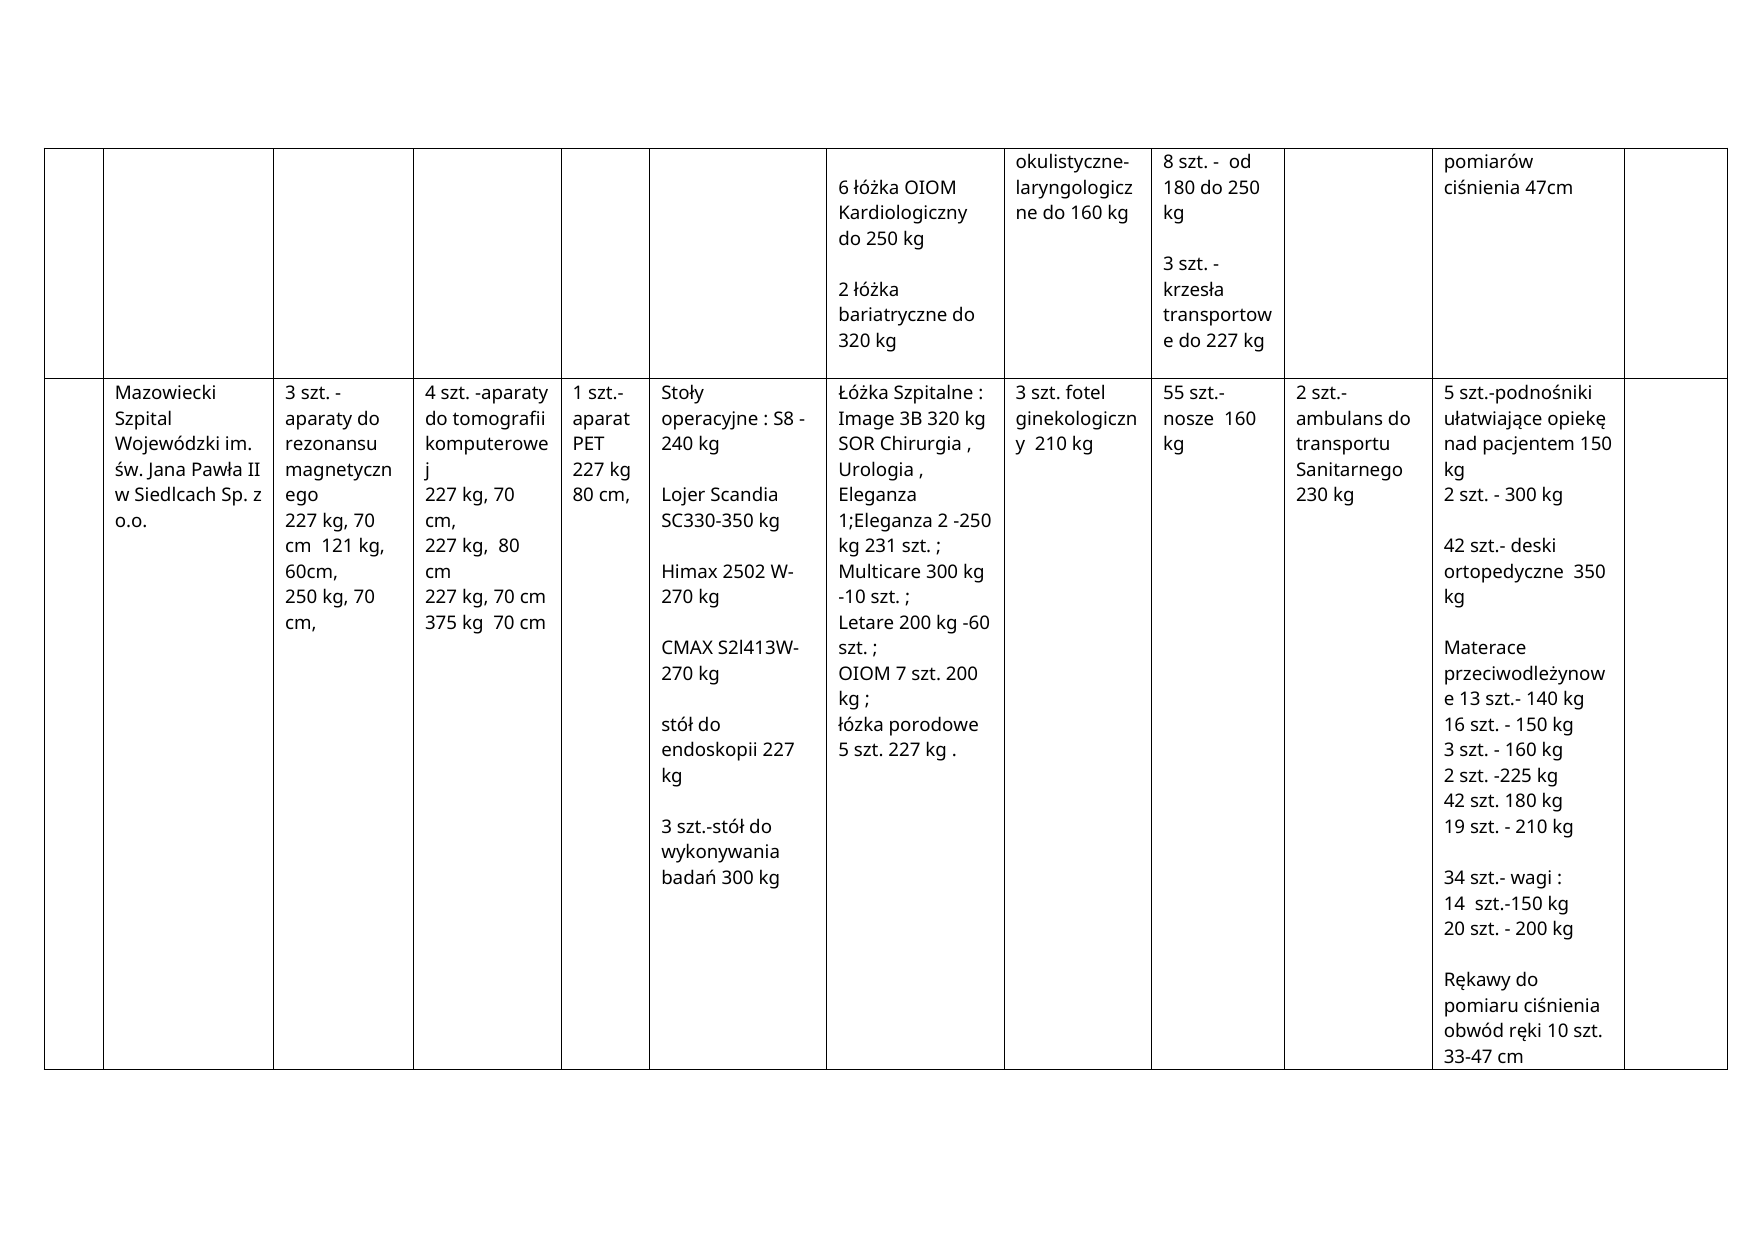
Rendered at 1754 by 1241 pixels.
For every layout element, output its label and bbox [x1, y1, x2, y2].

table_cell [45, 149, 103, 378]
table_cell [827, 379, 1004, 1068]
table_cell [414, 379, 561, 1068]
table_cell [414, 149, 561, 378]
table_cell [1005, 149, 1151, 378]
table_cell [1433, 379, 1624, 1068]
table_cell [1625, 149, 1727, 378]
table_cell [1625, 379, 1727, 1068]
table_cell [562, 379, 649, 1068]
table_cell [45, 379, 103, 1068]
table_cell [274, 149, 413, 378]
table_cell [1285, 149, 1432, 378]
table_cell [1005, 379, 1151, 1068]
table_cell [562, 149, 649, 378]
table_cell [827, 149, 1004, 378]
table_cell [1152, 149, 1284, 378]
table_cell [1152, 379, 1284, 1068]
table_cell [1433, 149, 1624, 378]
table_cell [650, 149, 826, 378]
table_cell [104, 149, 273, 378]
table_cell [104, 379, 273, 1068]
table_cell [1285, 379, 1432, 1068]
table_cell [274, 379, 413, 1068]
table_cell [650, 379, 826, 1068]
